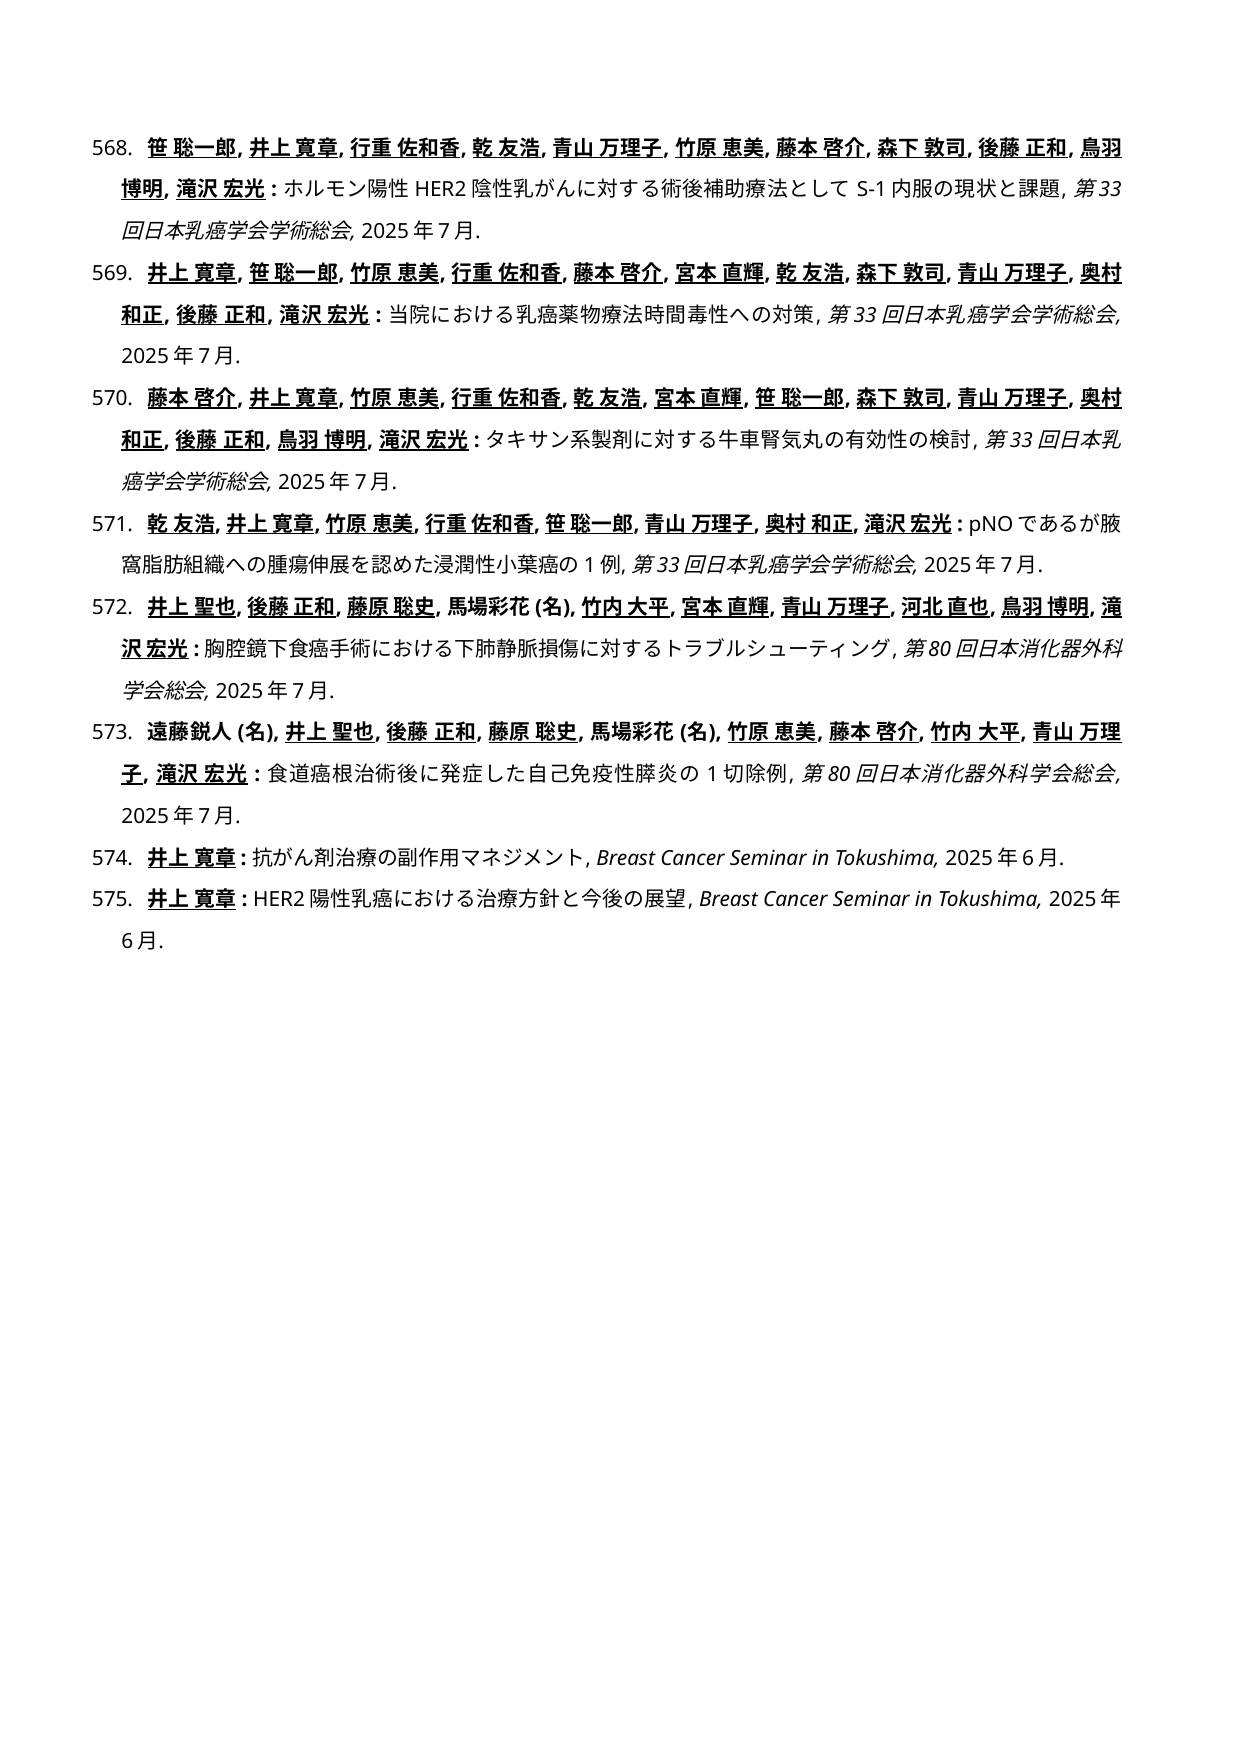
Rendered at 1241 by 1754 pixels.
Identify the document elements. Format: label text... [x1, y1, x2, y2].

list 藤本 啓介, 井上 寛章, 竹原 恵美, 行重 佐和香, 乾 友浩, 宮本 直輝, 笹 聡一郎, 森下 敦司, 青山 万理子, 奥村 和正, 後藤 正和, 鳥羽 博明, 滝沢 宏光 : タキサン系製剤に対する牛車腎気丸の有効性の検討, 第33回日本乳癌学会学術総会, 2025年7月. [92, 376, 1122, 501]
list 遠藤鋭人 (名), 井上 聖也, 後藤 正和, 藤原 聡史, 馬場彩花 (名), 竹原 恵美, 藤本 啓介, 竹内 大平, 青山 万理子, 滝沢 宏光 : 食道癌根治術後に発症した自己免疫性膵炎の1切除例, 第80回日本消化器外科学会総会, 2025年7月. [92, 710, 1122, 835]
list 井上 寛章, 笹 聡一郎, 竹原 恵美, 行重 佐和香, 藤本 啓介, 宮本 直輝, 乾 友浩, 森下 敦司, 青山 万理子, 奥村 和正, 後藤 正和, 滝沢 宏光 : 当院における乳癌薬物療法時間毒性への対策, 第33回日本乳癌学会学術総会, 2025年7月. [92, 250, 1122, 376]
list 井上 寛章 : 抗がん剤治療の副作用マネジメント, Breast Cancer Seminar in Tokushima, 2025年6月. [92, 835, 1122, 877]
list 笹 聡一郎, 井上 寛章, 行重 佐和香, 乾 友浩, 青山 万理子, 竹原 恵美, 藤本 啓介, 森下 敦司, 後藤 正和, 鳥羽 博明, 滝沢 宏光 : ホルモン陽性HER2陰性乳がんに対する術後補助療法としてS-1内服の現状と課題, 第33回日本乳癌学会学術総会, 2025年7月. [92, 125, 1122, 250]
list 井上 聖也, 後藤 正和, 藤原 聡史, 馬場彩花 (名), 竹内 大平, 宮本 直輝, 青山 万理子, 河北 直也, 鳥羽 博明, 滝沢 宏光 : 胸腔鏡下食癌手術における下肺静脈損傷に対するトラブルシューティング, 第80回日本消化器外科学会総会, 2025年7月. [92, 584, 1122, 710]
list 乾 友浩, 井上 寛章, 竹原 恵美, 行重 佐和香, 笹 聡一郎, 青山 万理子, 奥村 和正, 滝沢 宏光 : pNOであるが腋窩脂肪組織への腫瘍伸展を認めた浸潤性小葉癌の1例, 第33回日本乳癌学会学術総会, 2025年7月. [92, 501, 1122, 584]
list 井上 寛章 : HER2陽性乳癌における治療方針と今後の展望, Breast Cancer Seminar in Tokushima, 2025年6月. [92, 877, 1122, 961]
